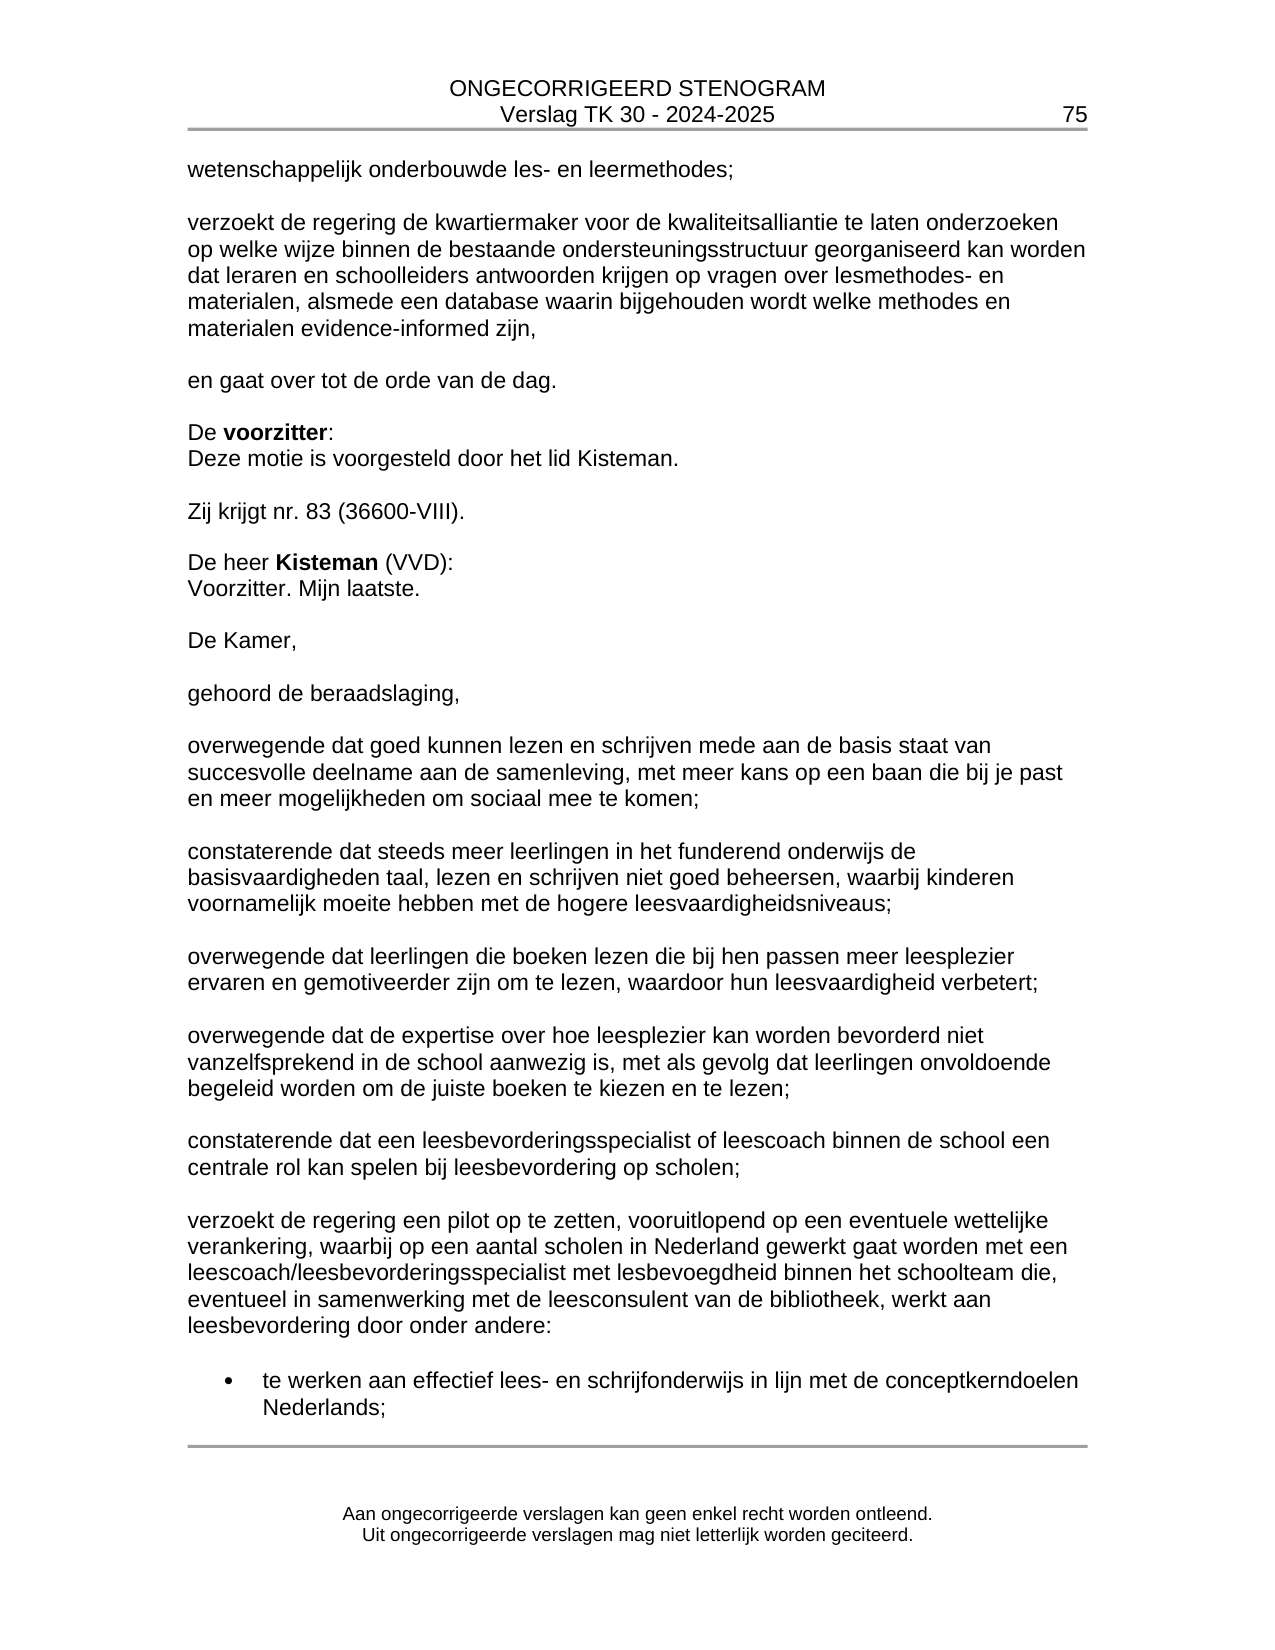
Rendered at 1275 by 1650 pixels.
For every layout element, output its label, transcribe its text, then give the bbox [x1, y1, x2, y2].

text De Kamer, gehoord de beraadslaging, overwegende dat goed kunnen lezen en schrijven mede aan de basis staat van succesvolle deelname aan de samenleving, met meer kans op een baan die bij je past en meer mogelijkheden om sociaal mee te komen; constaterende dat steeds meer leerlingen in het funderend onderwijs de basisvaardigheden taal, lezen en schrijven niet goed beheersen, waarbij kinderen voornamelijk moeite hebben met de hogere leesvaardigheidsniveaus; overwegende dat leerlingen die boeken lezen die bij hen passen meer leesplezier ervaren en gemotiveerder zijn om te lezen, waardoor hun leesvaardigheid verbetert; overwegende dat de expertise over hoe leesplezier kan worden bevorderd niet vanzelfsprekend in de school aanwezig is, met als gevolg dat leerlingen onvoldoende begeleid worden om de juiste boeken te kiezen en te lezen; constaterende dat een leesbevorderingsspecialist of leescoach binnen de school een centrale rol kan spelen bij leesbevordering op scholen; verzoekt de regering een pilot op te zetten, vooruitlopend op een eventuele wettelijke verankering, waarbij op een aantal scholen in Nederland gewerkt gaat worden met een leescoach/leesbevorderingsspecialist met lesbevoegdheid binnen het schoolteam die, eventueel in samenwerking met de leesconsulent van de bibliotheek, werkt aan leesbevordering door onder andere: [187, 627, 1087, 1338]
list te werken aan effectief lees- en schrijfonderwijs in lijn met de conceptkerndoelen Nederlands; [225, 1367, 1087, 1420]
text De heer Kisteman (VVD): Voorzitter. Mijn laatste. [187, 549, 1087, 602]
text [187, 156, 1087, 394]
text De voorzitter: Deze motie is voorgesteld door het lid Kisteman. Zij krijgt nr. 83 (36600-VIII). [187, 419, 1087, 524]
